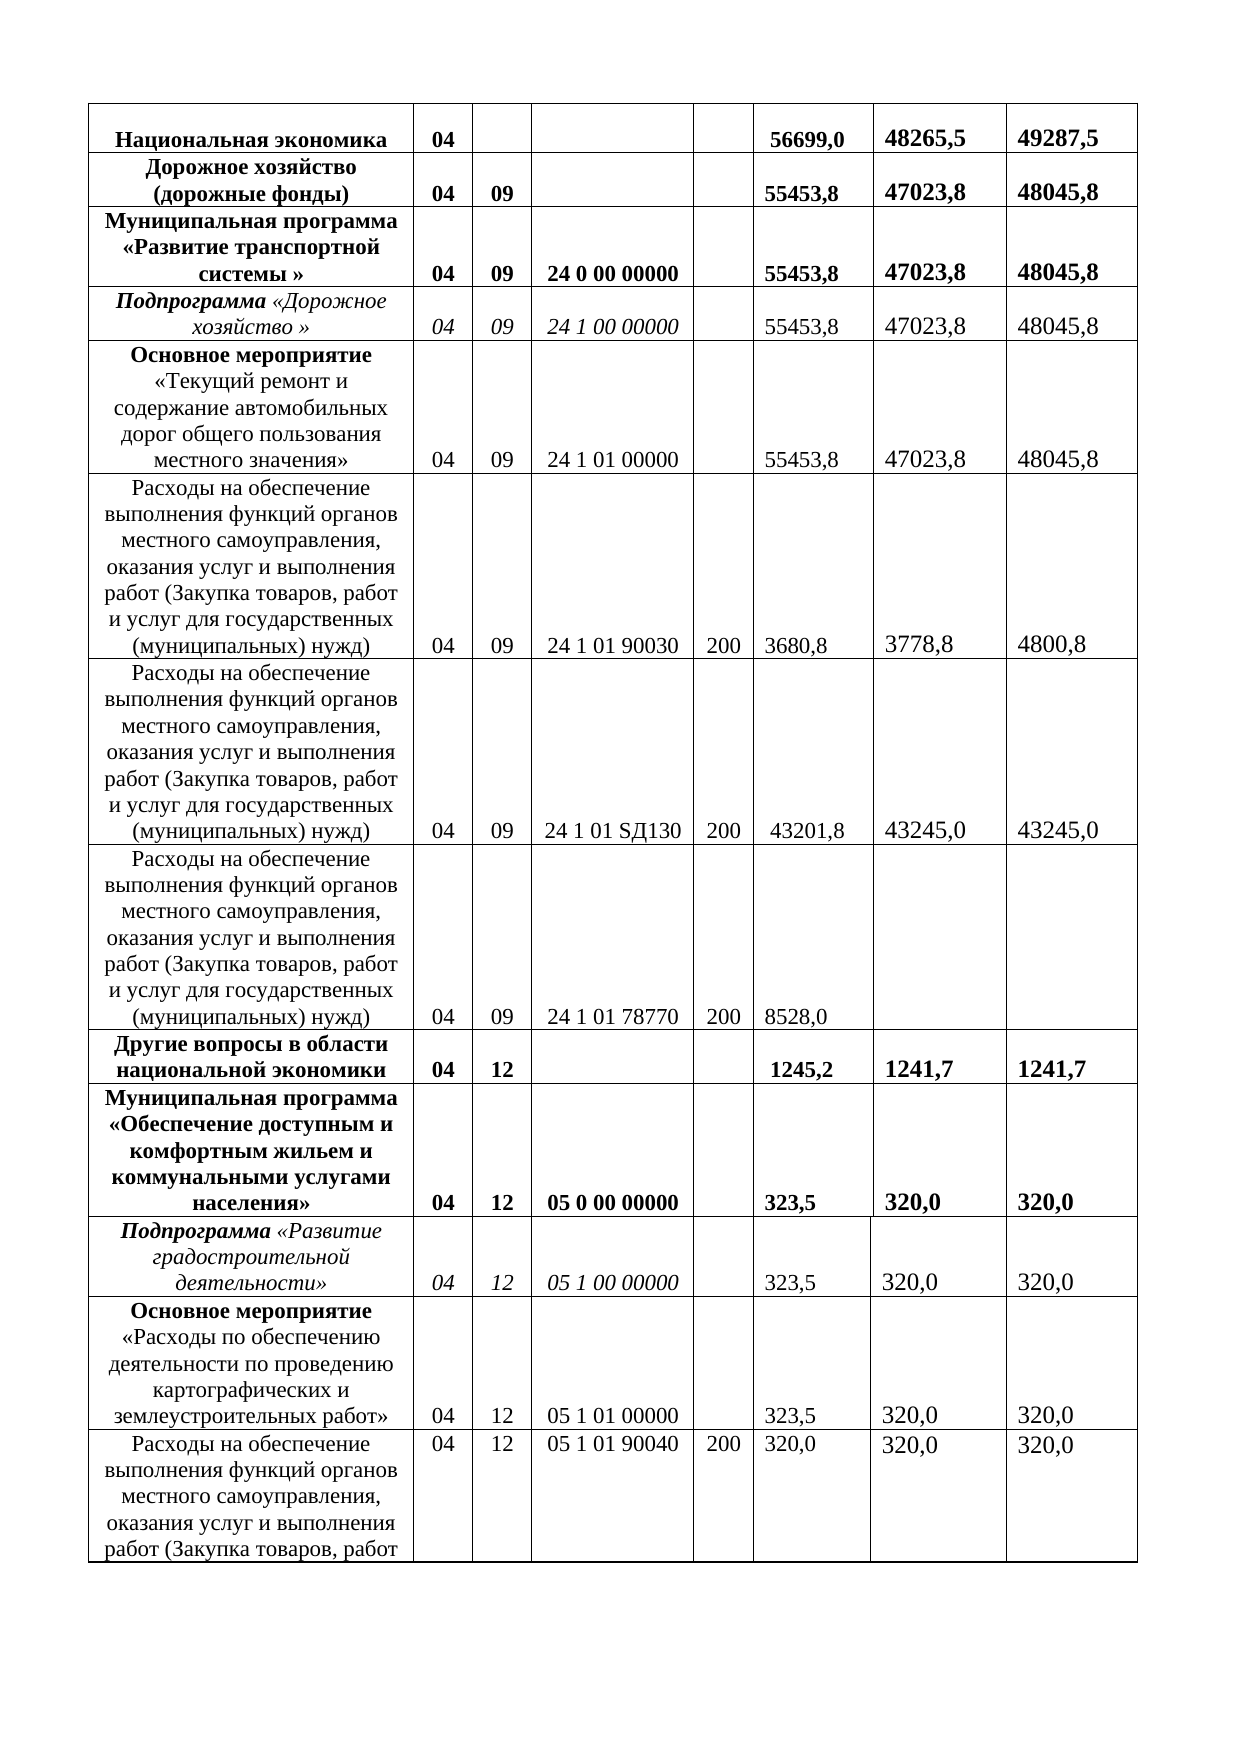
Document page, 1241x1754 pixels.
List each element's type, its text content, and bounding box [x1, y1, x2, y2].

table_cell 04 [414, 1430, 472, 1561]
table_cell 48045,8 [1007, 287, 1137, 340]
table_cell [874, 845, 1006, 1029]
table_cell [532, 153, 693, 206]
table_cell 48045,8 [1007, 341, 1137, 473]
table_cell 24 1 01 90030 [532, 474, 693, 658]
table_cell 04 [414, 207, 472, 286]
table_cell 200 [694, 474, 753, 658]
table_cell 47023,8 [874, 287, 1006, 340]
table_cell 24 1 01 78770 [532, 845, 693, 1029]
table_cell 320,0 [874, 1084, 1006, 1216]
table_cell [694, 104, 753, 152]
table_cell 200 [694, 1430, 753, 1561]
table_cell [1007, 845, 1137, 1029]
table_cell [694, 287, 753, 340]
table_cell 24 0 00 00000 [532, 207, 693, 286]
table_cell 48045,8 [1007, 207, 1137, 286]
table_cell 320,0 [754, 1430, 870, 1561]
table_cell 4800,8 [1007, 474, 1137, 658]
table_cell 323,5 [754, 1297, 870, 1429]
table_cell Подпрограмма «Дорожное хозяйство » [89, 287, 413, 340]
table_cell 320,0 [1007, 1430, 1137, 1561]
table_cell 323,5 [754, 1217, 870, 1296]
table_cell 05 1 00 00000 [532, 1217, 693, 1296]
table_cell Другие вопросы в области национальной экономики [89, 1030, 413, 1083]
table_cell 47023,8 [874, 341, 1006, 473]
table_cell 05 1 01 90040 [532, 1430, 693, 1561]
table_cell 09 [473, 153, 531, 206]
table_cell 56699,0 [754, 104, 873, 152]
table_cell 3778,8 [874, 474, 1006, 658]
table_cell 1245,2 [754, 1030, 873, 1083]
table_cell 47023,8 [874, 207, 1006, 286]
table_cell 05 1 01 00000 [532, 1297, 693, 1429]
table_cell 09 [473, 474, 531, 658]
table_cell [694, 1297, 753, 1429]
table_cell Национальная экономика [89, 104, 413, 152]
table_cell Дорожное хозяйство (дорожные фонды) [89, 153, 413, 206]
table_cell 200 [694, 845, 753, 1029]
table_cell 1241,7 [1007, 1030, 1137, 1083]
table_cell 09 [473, 207, 531, 286]
table_cell 320,0 [871, 1430, 1006, 1561]
table_cell [473, 104, 531, 152]
table_cell 09 [473, 659, 531, 844]
table_cell Муниципальная программа «Обеспечение доступным и комфортным жильем и коммунальными услугами населения» [89, 1084, 413, 1216]
table_cell 09 [473, 287, 531, 340]
table_cell 200 [694, 659, 753, 844]
table_cell 320,0 [1007, 1297, 1137, 1429]
table_cell 04 [414, 659, 472, 844]
table_cell 24 1 01 00000 [532, 341, 693, 473]
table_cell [89, 1430, 413, 1561]
table_cell 04 [414, 287, 472, 340]
table_cell 49287,5 [1007, 104, 1137, 152]
table_cell 05 0 00 00000 [532, 1084, 693, 1216]
table_cell 320,0 [871, 1297, 1006, 1429]
table_cell 09 [473, 845, 531, 1029]
table_cell 04 [414, 1217, 472, 1296]
table_cell 48045,8 [1007, 153, 1137, 206]
table_cell 12 [473, 1430, 531, 1561]
table_cell 04 [414, 104, 472, 152]
table_cell 04 [414, 1084, 472, 1216]
table_cell Муниципальная программа «Развитие транспортной системы » [89, 207, 413, 286]
table_cell 04 [414, 1297, 472, 1429]
table_cell [694, 207, 753, 286]
table_cell 12 [473, 1217, 531, 1296]
table_cell 55453,8 [754, 287, 873, 340]
table_cell 04 [414, 1030, 472, 1083]
table_cell 48265,5 [874, 104, 1006, 152]
table_cell 04 [414, 153, 472, 206]
table_cell 55453,8 [754, 341, 873, 473]
table_cell 320,0 [871, 1217, 1006, 1296]
table_cell 43245,0 [874, 659, 1006, 844]
table_cell 43201,8 [754, 659, 873, 844]
table_cell 09 [473, 341, 531, 473]
table_cell Основное мероприятие «Текущий ремонт и содержание автомобильных дорог общего пользования местного значения» [89, 341, 413, 473]
table_cell [532, 104, 693, 152]
table_cell [694, 1030, 753, 1083]
table_cell 12 [473, 1030, 531, 1083]
table_cell 12 [473, 1297, 531, 1429]
table_cell 47023,8 [874, 153, 1006, 206]
table_cell 320,0 [1007, 1217, 1137, 1296]
table_cell [694, 153, 753, 206]
table_cell 04 [414, 341, 472, 473]
table_cell 24 1 01 SД130 [532, 659, 693, 844]
table_cell 3680,8 [754, 474, 873, 658]
table_cell 04 [414, 845, 472, 1029]
table_cell Основное мероприятие «Расходы по обеспечению деятельности по проведению картографических и землеустроительных работ» [89, 1297, 413, 1429]
table_cell [532, 1030, 693, 1083]
table_cell 04 [414, 474, 472, 658]
table_cell 55453,8 [754, 153, 873, 206]
table_cell 43245,0 [1007, 659, 1137, 844]
table_cell 323,5 [754, 1084, 873, 1216]
table_cell 24 1 00 00000 [532, 287, 693, 340]
table_cell 8528,0 [754, 845, 873, 1029]
table_cell Подпрограмма «Развитие градостроительной деятельности» [89, 1217, 413, 1296]
table_cell [694, 341, 753, 473]
table_cell [694, 1084, 753, 1216]
table_cell 320,0 [1007, 1084, 1137, 1216]
table_cell 55453,8 [754, 207, 873, 286]
table_cell 12 [473, 1084, 531, 1216]
table_cell [694, 1217, 753, 1296]
table_cell 1241,7 [874, 1030, 1006, 1083]
